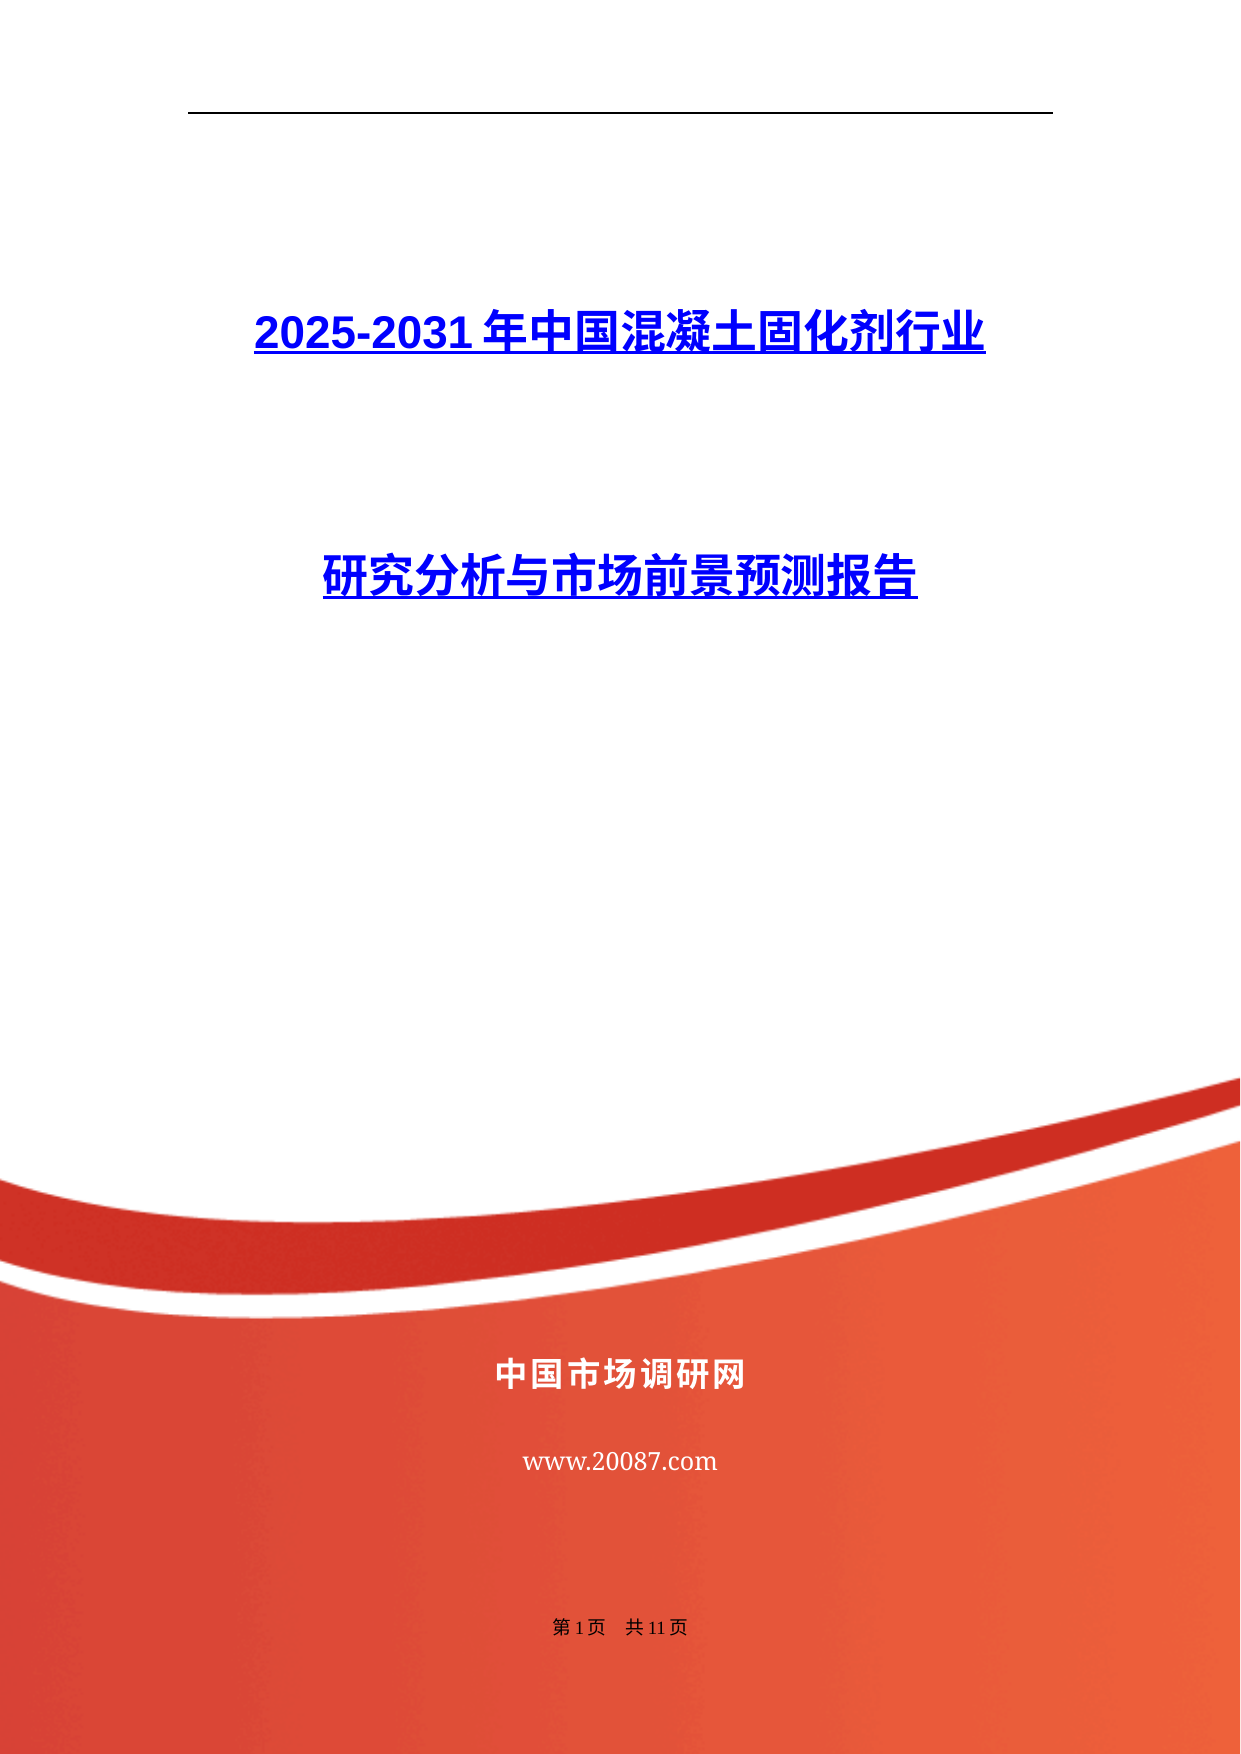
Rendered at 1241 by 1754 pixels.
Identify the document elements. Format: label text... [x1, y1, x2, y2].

text www.20087.com [187, 1428, 1053, 1493]
picture [0, 1006, 1241, 1754]
table_header 2025-2031年中国混凝土固化剂行业研究分析与市场前景预测报告 [188, 207, 1053, 773]
subtitle 中国市场调研网 [187, 1339, 1053, 1404]
